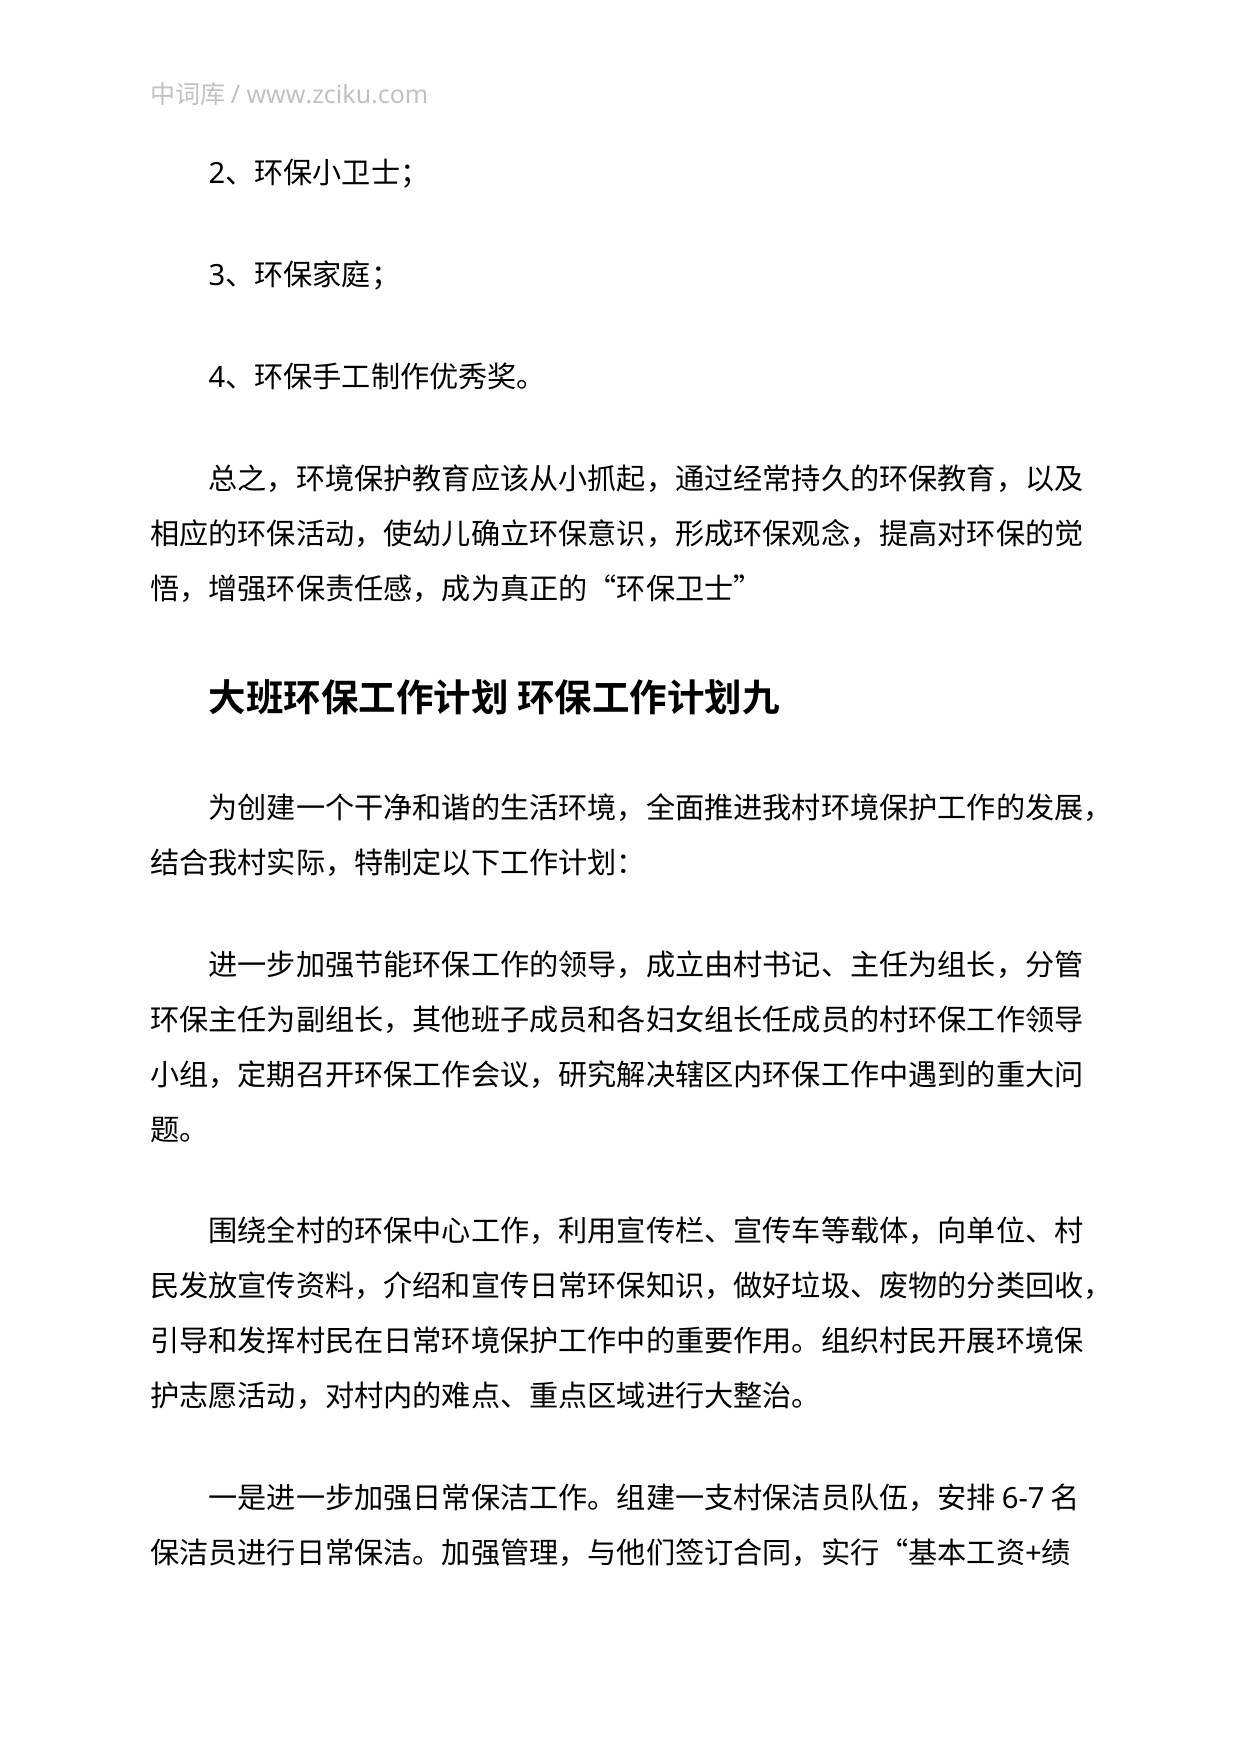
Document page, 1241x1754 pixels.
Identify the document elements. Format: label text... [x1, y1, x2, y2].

text 3、环保家庭； [150, 252, 1090, 294]
text 进一步加强节能环保工作的领导，成立由村书记、主任为组长，分管环保主任为副组长，其他班子成员和各妇女组长任成员的村环保工作领导小组，定期召开环保工作会议，研究解决辖区内环保工作中遇到的重大问题。 [150, 942, 1090, 1148]
text 大班环保工作计划 环保工作计划九 [150, 667, 1090, 722]
text 总之，环境保护教育应该从小抓起，通过经常持久的环保教育，以及相应的环保活动，使幼儿确立环保意识，形成环保观念，提高对环保的觉悟，增强环保责任感，成为真正的“环保卫士” [150, 456, 1090, 608]
text 4、环保手工制作优秀奖。 [150, 354, 1090, 396]
text 2、环保小卫士； [150, 150, 1090, 192]
text 围绕全村的环保中心工作，利用宣传栏、宣传车等载体，向单位、村民发放宣传资料，介绍和宣传日常环保知识，做好垃圾、废物的分类回收，引导和发挥村民在日常环境保护工作中的重要作用。组织村民开展环境保护志愿活动，对村内的难点、重点区域进行大整治。 [150, 1208, 1090, 1415]
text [150, 1474, 1090, 1572]
text 为创建一个干净和谐的生活环境，全面推进我村环境保护工作的发展，结合我村实际，特制定以下工作计划： [150, 785, 1090, 882]
